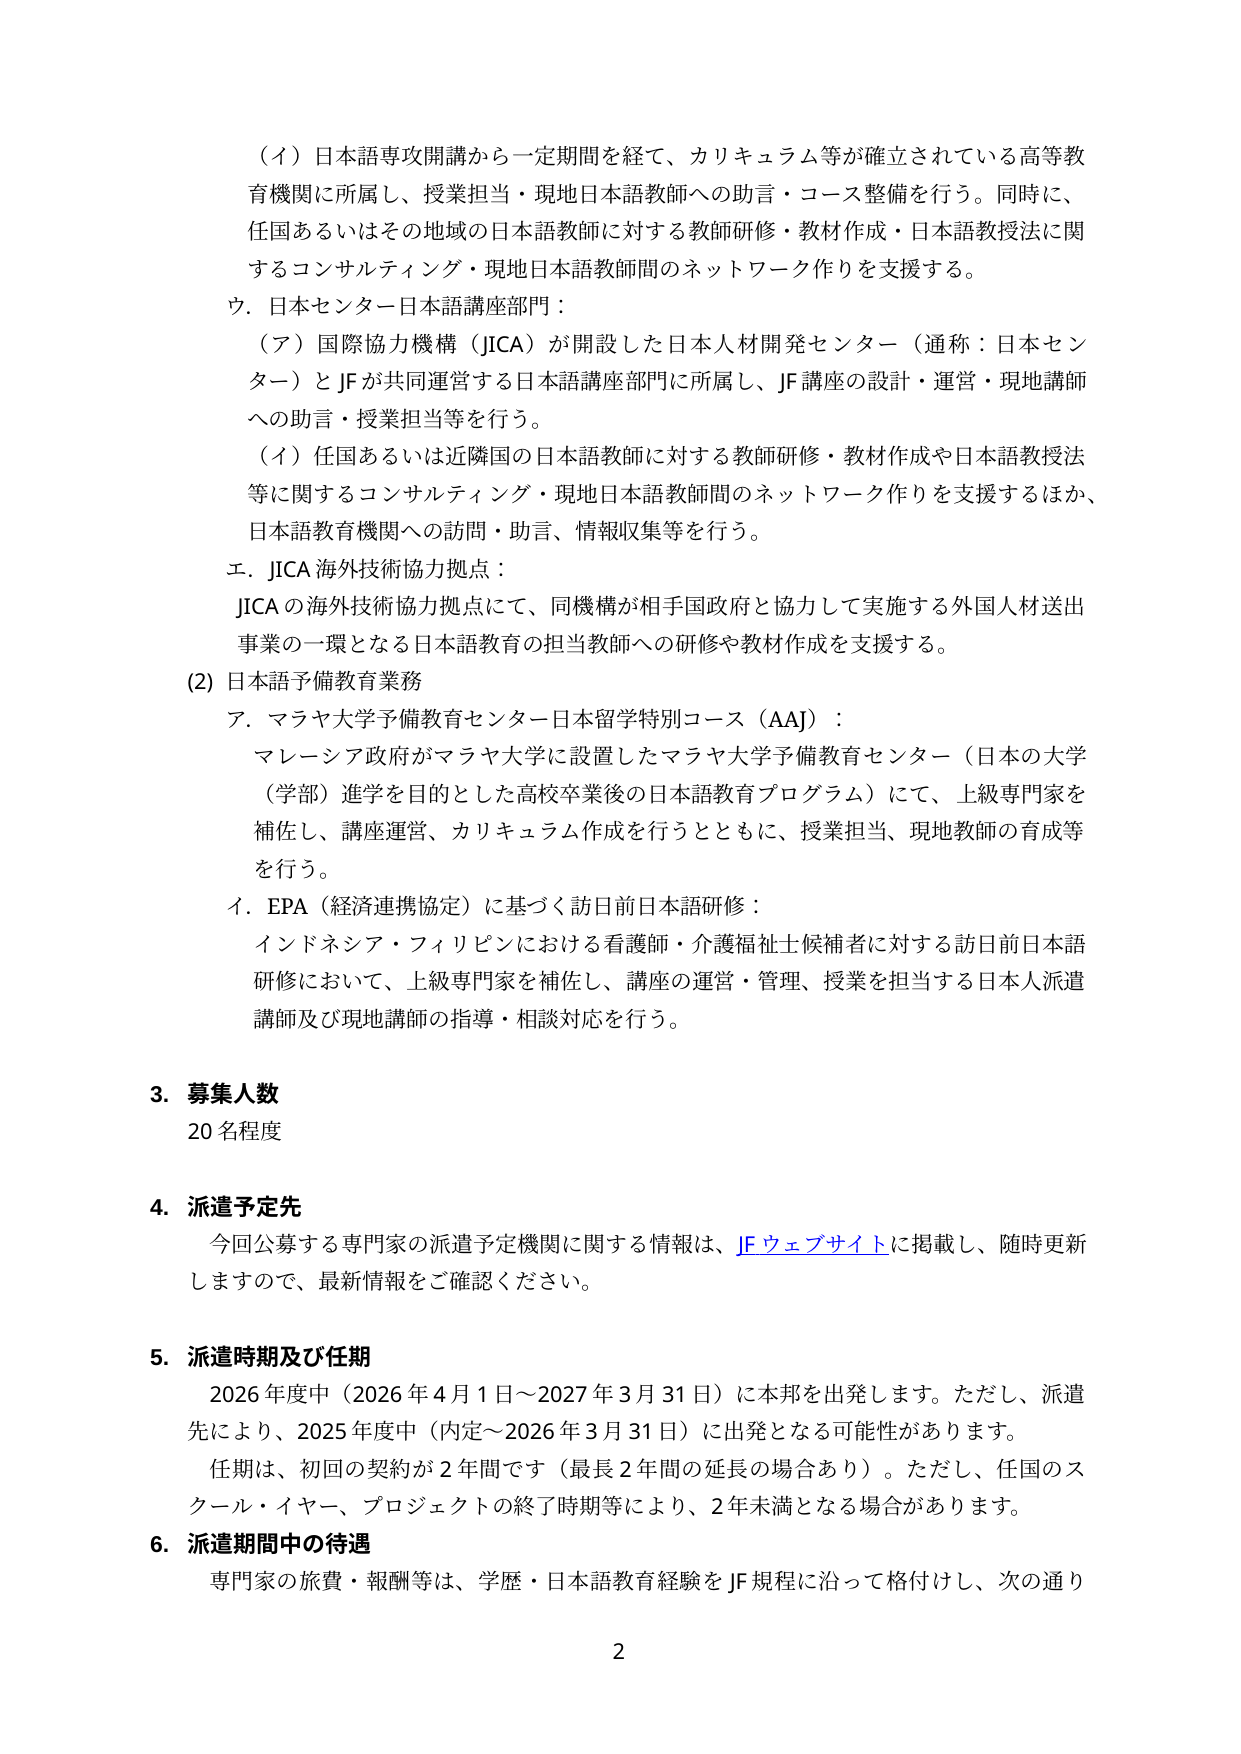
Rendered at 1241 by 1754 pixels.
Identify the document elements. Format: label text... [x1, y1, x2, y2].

text 任期は、初回の契約が2年間です（最長2年間の延長の場合あり）。ただし、任国のスクール・イヤー、プロジェクトの終了時期等により、2年未満となる場合があります。 [187, 1449, 1087, 1524]
subtitle 募集人数 [150, 1074, 1087, 1111]
text エ．JICA海外技術協力拠点： [225, 549, 1087, 586]
subtitle 派遣時期及び任期 [150, 1336, 1087, 1374]
text ア．マラヤ大学予備教育センター日本留学特別コース（AAJ）： [150, 699, 1087, 736]
text （ア）国際協力機構（JICA）が開設した日本人材開発センター（通称：日本センター）とJFが共同運営する日本語講座部門に所属し、JF講座の設計・運営・現地講師への助言・授業担当等を行う。 [247, 324, 1087, 436]
list 日本語予備教育業務 [187, 661, 1087, 699]
text インドネシア・フィリピンにおける看護師・介護福祉士候補者に対する訪日前日本語研修において、上級専門家を補佐し、講座の運営・管理、授業を担当する日本人派遣講師及び現地講師の指導・相談対応を行う。 [253, 924, 1087, 1036]
text 今回公募する専門家の派遣予定機関に関する情報は、JFウェブサイトに掲載し、随時更新しますので、最新情報をご確認ください。 [187, 1224, 1087, 1299]
text イ．EPA（経済連携協定）に基づく訪日前日本語研修： [150, 886, 1087, 924]
text ウ．日本センター日本語講座部門： [225, 286, 1087, 324]
subtitle 派遣期間中の待遇 [150, 1524, 1087, 1561]
subtitle 派遣予定先 [150, 1186, 1087, 1224]
text JICAの海外技術協力拠点にて、同機構が相手国政府と協力して実施する外国人材送出事業の一環となる日本語教育の担当教師への研修や教材作成を支援する。 [237, 586, 1087, 661]
text （イ）日本語専攻開講から一定期間を経て、カリキュラム等が確立されている高等教育機関に所属し、授業担当・現地日本語教師への助言・コース整備を行う。同時に、任国あるいはその地域の日本語教師に対する教師研修・教材作成・日本語教授法に関するコンサルティング・現地日本語教師間のネットワーク作りを支援する。 [247, 136, 1087, 286]
text （イ）任国あるいは近隣国の日本語教師に対する教師研修・教材作成や日本語教授法等に関するコンサルティング・現地日本語教師間のネットワーク作りを支援するほか、日本語教育機関への訪問・助言、情報収集等を行う。 [247, 436, 1087, 549]
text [187, 1561, 1087, 1599]
text 2026年度中（2026年4月1日～2027年3月31日）に本邦を出発します。ただし、派遣先により、2025年度中（内定～2026年3月31日）に出発となる可能性があります。 [187, 1374, 1087, 1449]
text マレーシア政府がマラヤ大学に設置したマラヤ大学予備教育センター（日本の大学（学部）進学を目的とした高校卒業後の日本語教育プログラム）にて、上級専門家を補佐し、講座運営、カリキュラム作成を行うとともに、授業担当、現地教師の育成等を行う。 [253, 736, 1087, 886]
text 20名程度 [150, 1111, 1087, 1149]
